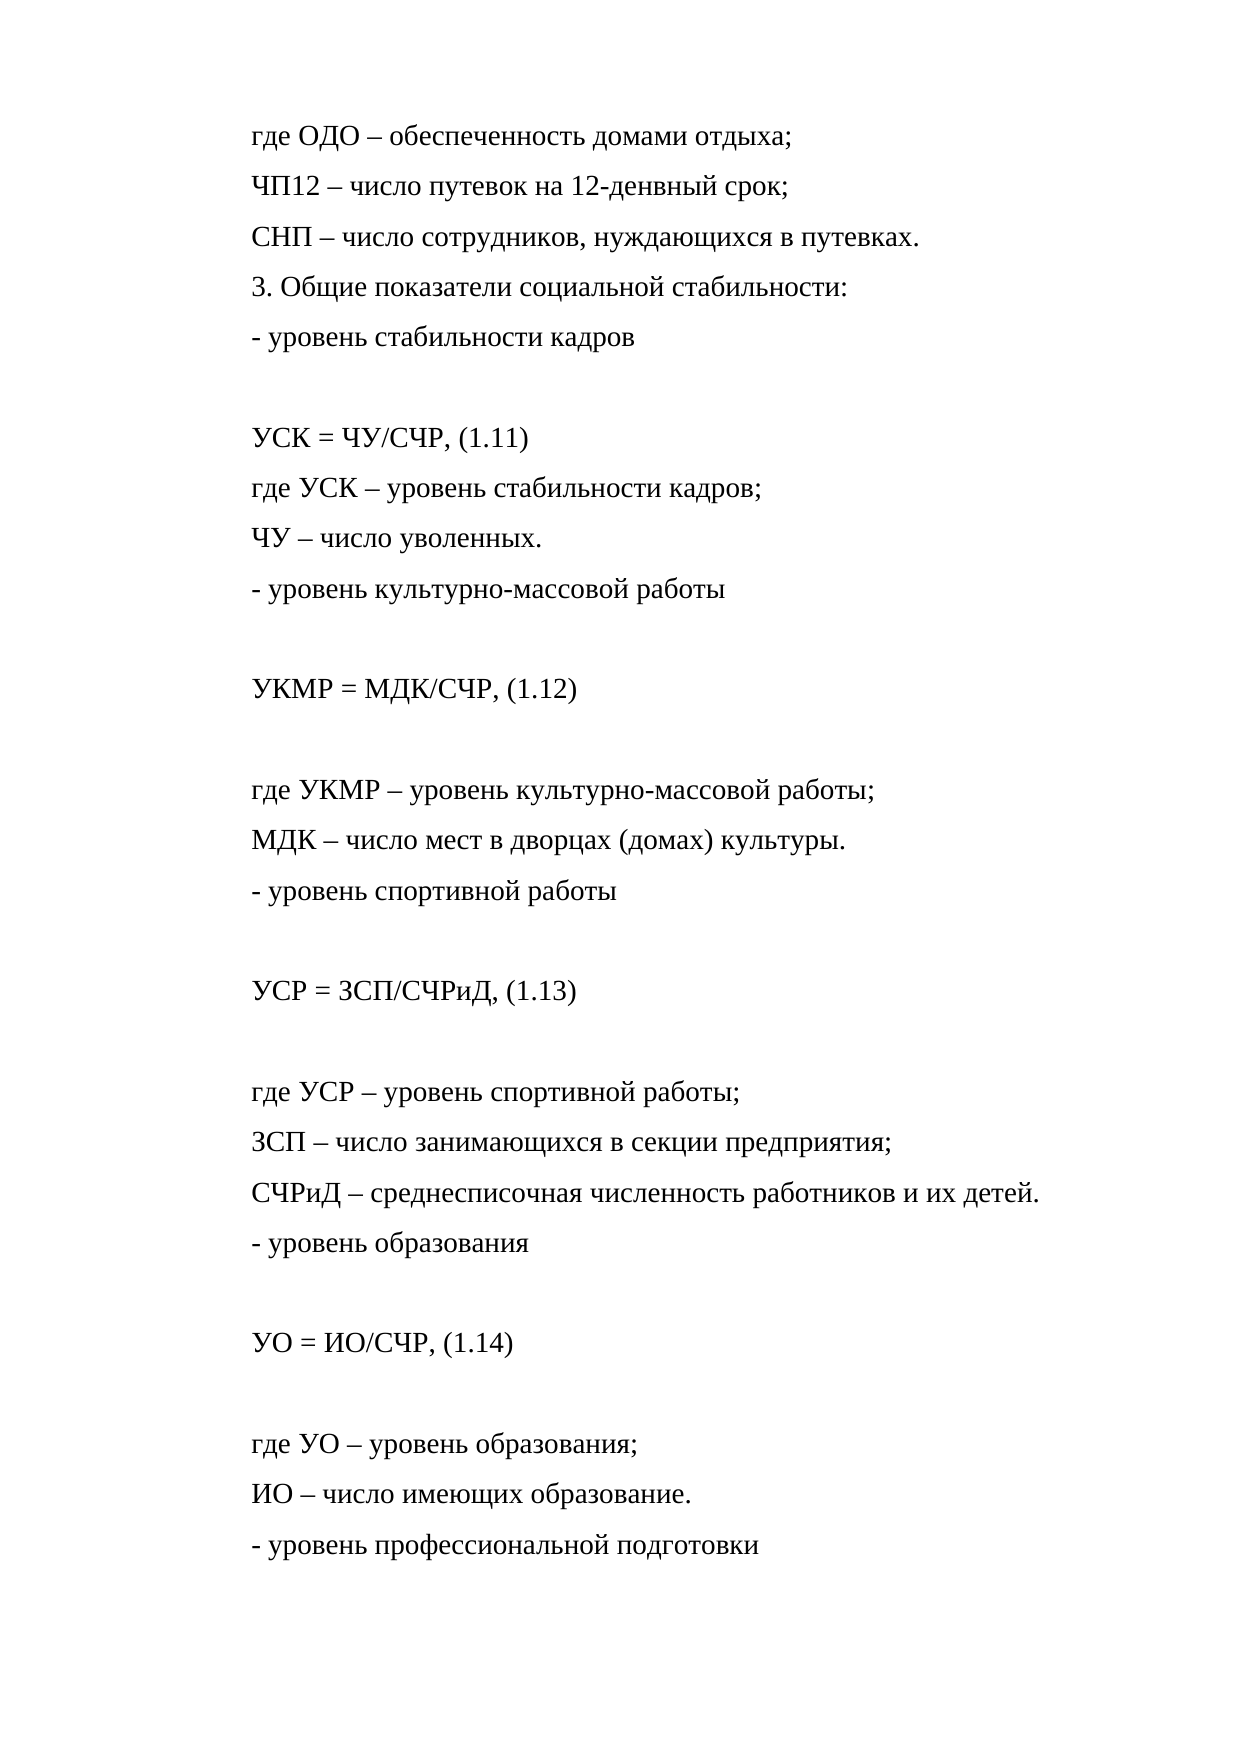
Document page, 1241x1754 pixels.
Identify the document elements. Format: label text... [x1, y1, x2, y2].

text МДК – число мест в дворцах (домах) культуры. [177, 822, 1152, 856]
text УСР = ЗСП/СЧРиД, (1.13) [177, 973, 1152, 1007]
text где УО – уровень образования; [177, 1426, 1152, 1460]
text УКМР = МДК/СЧР, (1.12) [177, 672, 1152, 705]
text ЗСП – число занимающихся в секции предприятия; [177, 1124, 1152, 1158]
text - уровень культурно-массовой работы [177, 571, 1152, 604]
text - уровень стабильности кадров [177, 319, 1152, 353]
text - уровень образования [177, 1225, 1152, 1258]
text СНП – число сотрудников, нуждающихся в путевках. [177, 219, 1152, 252]
text ИО – число имеющих образование. [177, 1477, 1152, 1510]
text 3. Общие показатели социальной стабильности: [177, 269, 1152, 303]
text СЧРиД – среднесписочная численность работников и их детей. [177, 1175, 1152, 1208]
text где УКМР – уровень культурно-массовой работы; [177, 772, 1152, 806]
text ЧУ – число уволенных. [177, 521, 1152, 554]
text - уровень спортивной работы [177, 873, 1152, 906]
text - уровень профессиональной подготовки [177, 1527, 1152, 1560]
text где ОДО – обеспеченность домами отдыха; [177, 118, 1152, 152]
text где УСР – уровень спортивной работы; [177, 1074, 1152, 1108]
text УО = ИО/СЧР, (1.14) [177, 1326, 1152, 1359]
text где УСК – уровень стабильности кадров; [177, 470, 1152, 504]
text УСК = ЧУ/СЧР, (1.11) [177, 420, 1152, 453]
text ЧП12 – число путевок на 12-денвный срок; [177, 168, 1152, 202]
